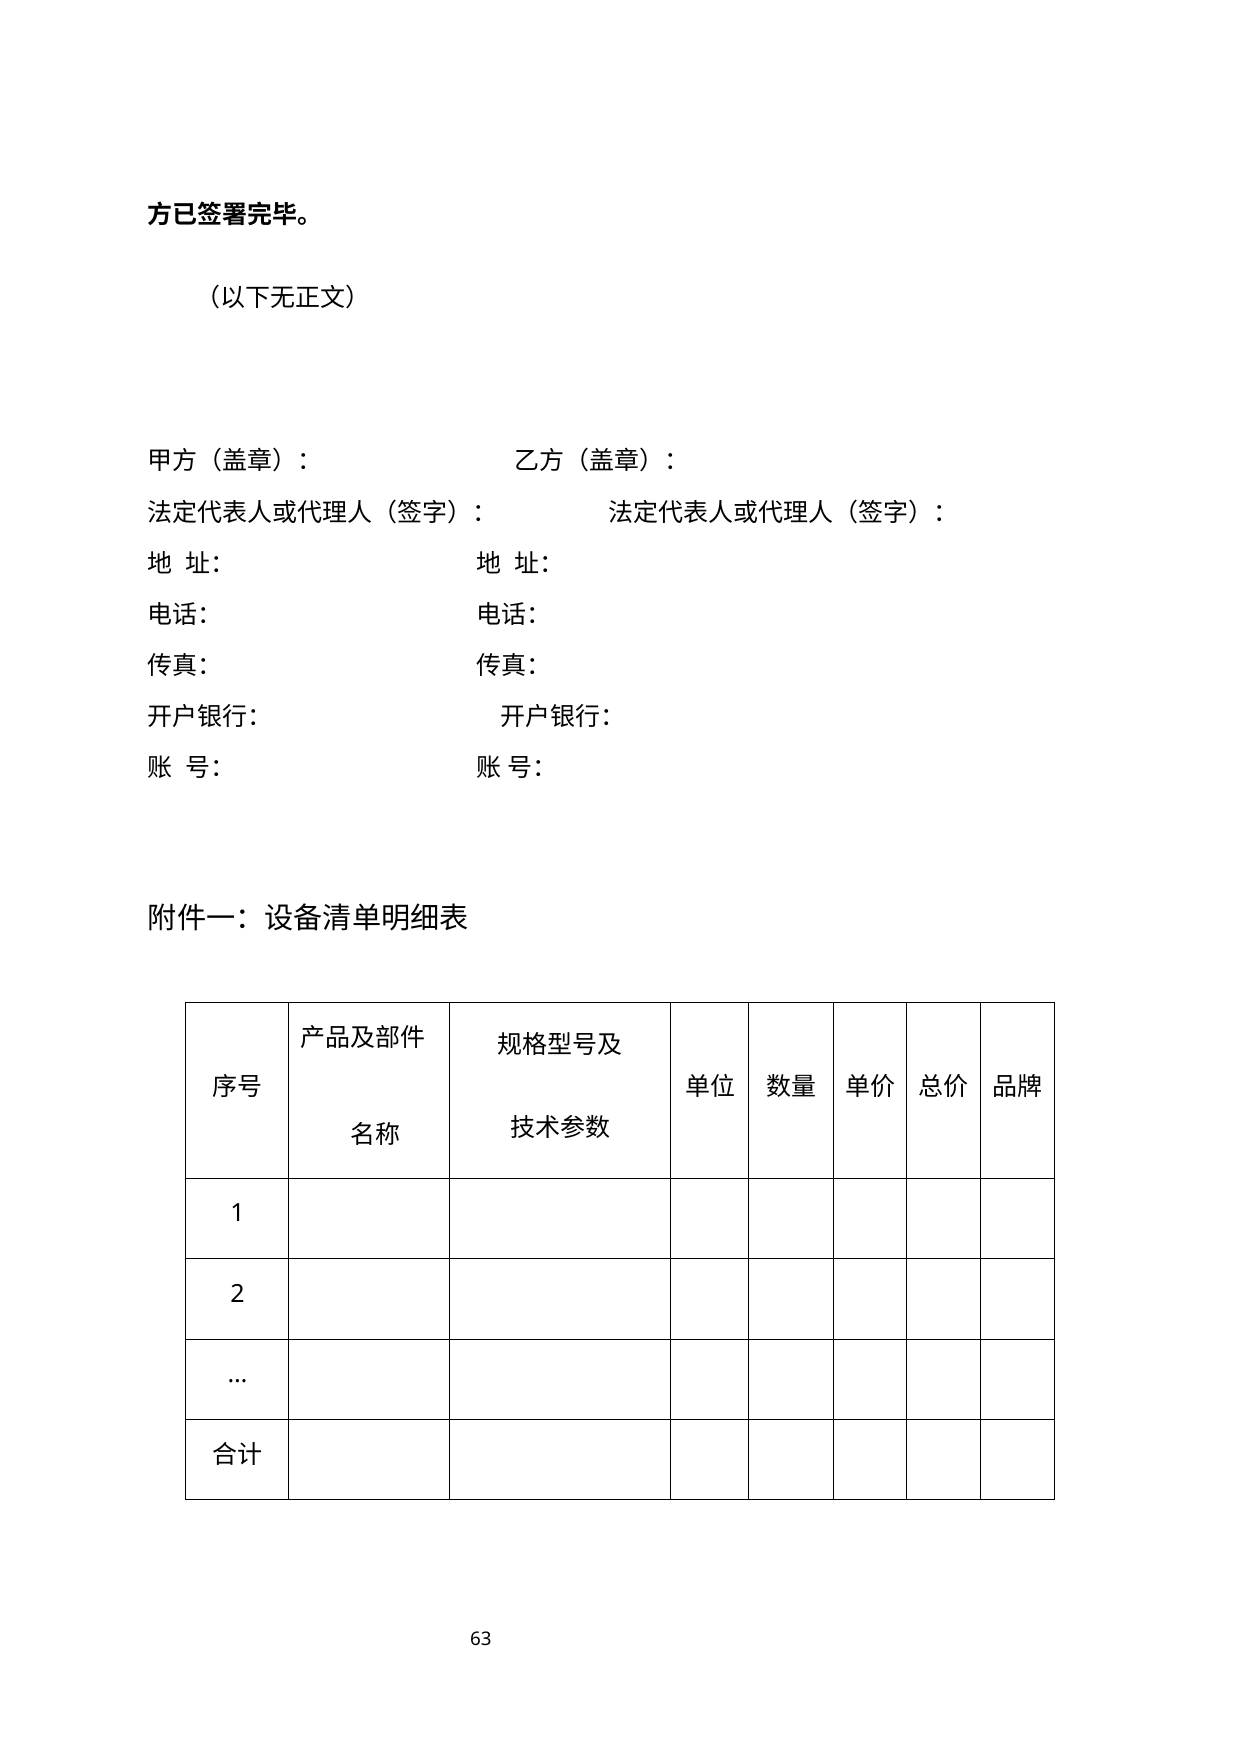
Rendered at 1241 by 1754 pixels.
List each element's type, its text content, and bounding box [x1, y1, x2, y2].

subtitle 附件一：设备清单明细表 [148, 883, 1092, 948]
text 甲方（盖章）： 乙方（盖章）： [148, 441, 1092, 477]
table_cell [981, 1259, 1054, 1338]
table_cell [671, 1179, 748, 1258]
table_header 单位 [671, 1003, 748, 1178]
table_header 规格型号及 技术参数 [450, 1003, 670, 1178]
table_cell [749, 1420, 833, 1499]
table_cell [834, 1259, 906, 1338]
table_header 总价 [907, 1003, 980, 1178]
table_cell [749, 1340, 833, 1419]
table_header 数量 [749, 1003, 833, 1178]
table_cell [289, 1420, 449, 1499]
table_cell [907, 1259, 980, 1338]
table_cell … [186, 1340, 288, 1419]
text 账 号： 账 号： [148, 750, 1092, 784]
table_cell 1 [186, 1179, 288, 1258]
table_cell [289, 1259, 449, 1338]
table_cell [907, 1179, 980, 1258]
table_cell [981, 1340, 1054, 1419]
table_cell [671, 1420, 748, 1499]
table_cell 2 [186, 1259, 288, 1338]
table_cell [907, 1340, 980, 1419]
table_cell [907, 1420, 980, 1499]
text 传真： 传真： [148, 648, 1092, 682]
table_cell 合计 [186, 1420, 288, 1499]
table_cell [834, 1340, 906, 1419]
table_cell [289, 1179, 449, 1258]
table_cell [671, 1340, 748, 1419]
table_cell [834, 1420, 906, 1499]
table_cell [450, 1179, 670, 1258]
table_header 序号 [186, 1003, 288, 1178]
text 法定代表人或代理人（签字）： 法定代表人或代理人（签字）： [148, 495, 1092, 529]
text 电话： 电话： [148, 597, 1092, 631]
table_header 品牌 [981, 1003, 1054, 1178]
table_header 单价 [834, 1003, 906, 1178]
table_cell [981, 1179, 1054, 1258]
table_cell [671, 1259, 748, 1338]
table_cell [981, 1420, 1054, 1499]
table_cell [834, 1179, 906, 1258]
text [148, 180, 1092, 245]
table_cell [450, 1420, 670, 1499]
text 开户银行： 开户银行： [148, 699, 1092, 733]
text 地 址： 地 址： [148, 546, 1092, 580]
table_cell [450, 1340, 670, 1419]
table_cell [450, 1259, 670, 1338]
text （以下无正文） [148, 263, 1092, 328]
table_cell [749, 1179, 833, 1258]
table_header 产品及部件名称 [289, 1003, 449, 1178]
table_cell [749, 1259, 833, 1338]
table_cell [289, 1340, 449, 1419]
